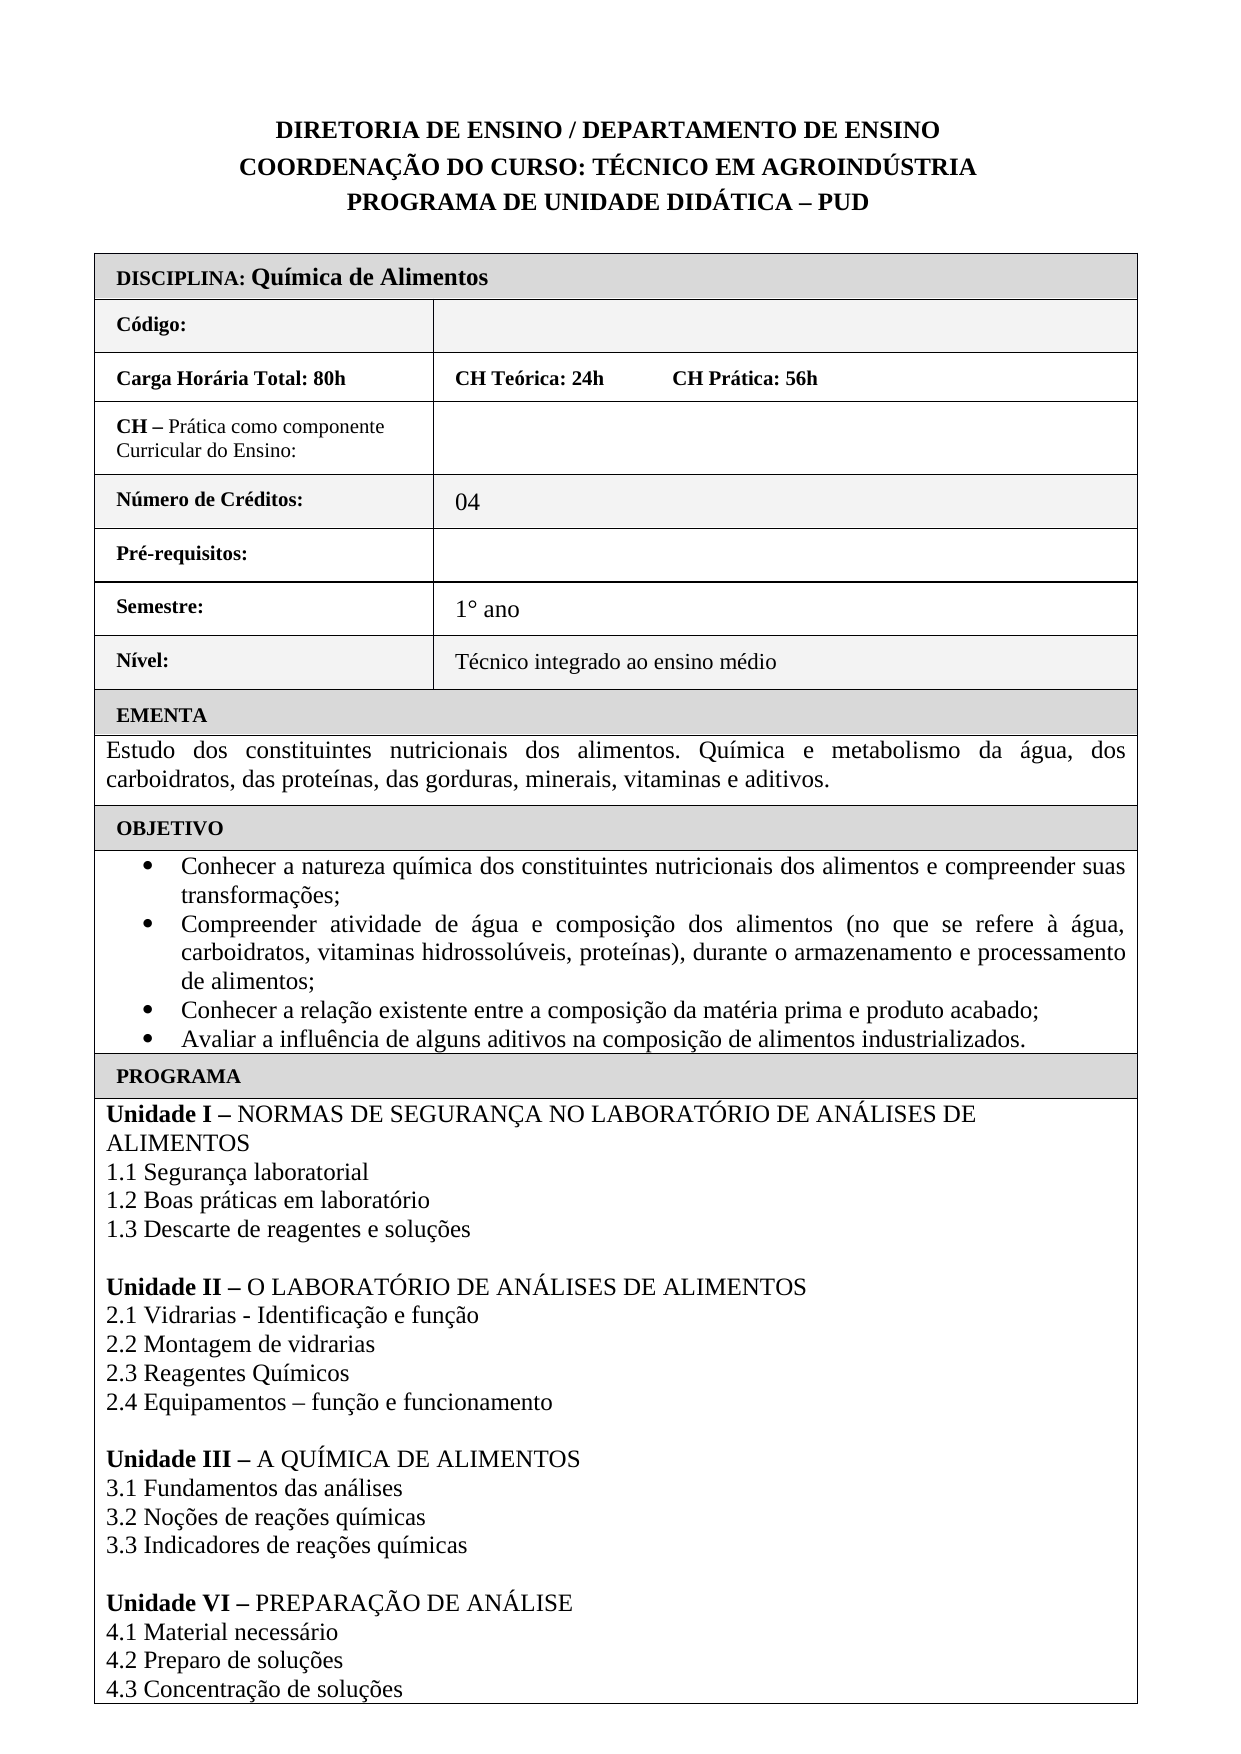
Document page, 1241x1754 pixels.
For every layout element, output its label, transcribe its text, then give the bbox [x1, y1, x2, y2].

table_cell EMENTA [95, 690, 1137, 734]
table_cell OBJETIVO [95, 806, 1137, 850]
table_cell Semestre: [95, 583, 433, 635]
text DIRETORIA DE ENSINO / DEPARTAMENTO DE ENSINO COORDENAÇÃO DO CURSO: TÉCNICO EM AGROINDÚSTRIA PROGRAMA DE UNIDADE DIDÁTICA – PUD [227, 116, 989, 216]
table_cell PROGRAMA [95, 1054, 1137, 1098]
table_cell [434, 300, 1137, 352]
table_cell 1° ano [434, 583, 1137, 635]
table_header DISCIPLINA: Química de Alimentos [95, 254, 1137, 298]
table_cell Técnico integrado ao ensino médio [434, 636, 1137, 689]
table_cell Estudo dos constituintes nutricionais dos alimentos. Química e metabolismo da água, dos carboidratos, das proteínas, das gorduras, minerais, vitaminas e aditivos. [95, 736, 1137, 804]
table_cell [434, 529, 1137, 581]
table_cell Nível: [95, 636, 433, 689]
table_cell CH Teórica: 24h CH Prática: 56h [434, 353, 1137, 401]
table_cell [434, 402, 1137, 474]
table_cell Pré-requisitos: [95, 529, 433, 581]
table_cell Carga Horária Total: 80h [95, 353, 433, 401]
table_cell Código: [95, 300, 433, 352]
table_cell Conhecer a natureza química dos constituintes nutricionais dos alimentos e compreender suas transformações; Compreender atividade de água e composição dos alimentos (no que se refere à água, carboidratos, vitaminas hidrossolúveis, proteínas), durante o armazenamento e processamento de alimentos; Conhecer a relação existente entre a composição da matéria prima e produto acabado; Avaliar a influência de alguns aditivos na composição de alimentos industrializados. [95, 851, 1137, 1052]
table_cell CH – Prática como componente Curricular do Ensino: [95, 402, 433, 474]
table_cell Número de Créditos: [95, 475, 433, 527]
table_cell 04 [434, 475, 1137, 527]
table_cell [95, 1099, 1137, 1703]
